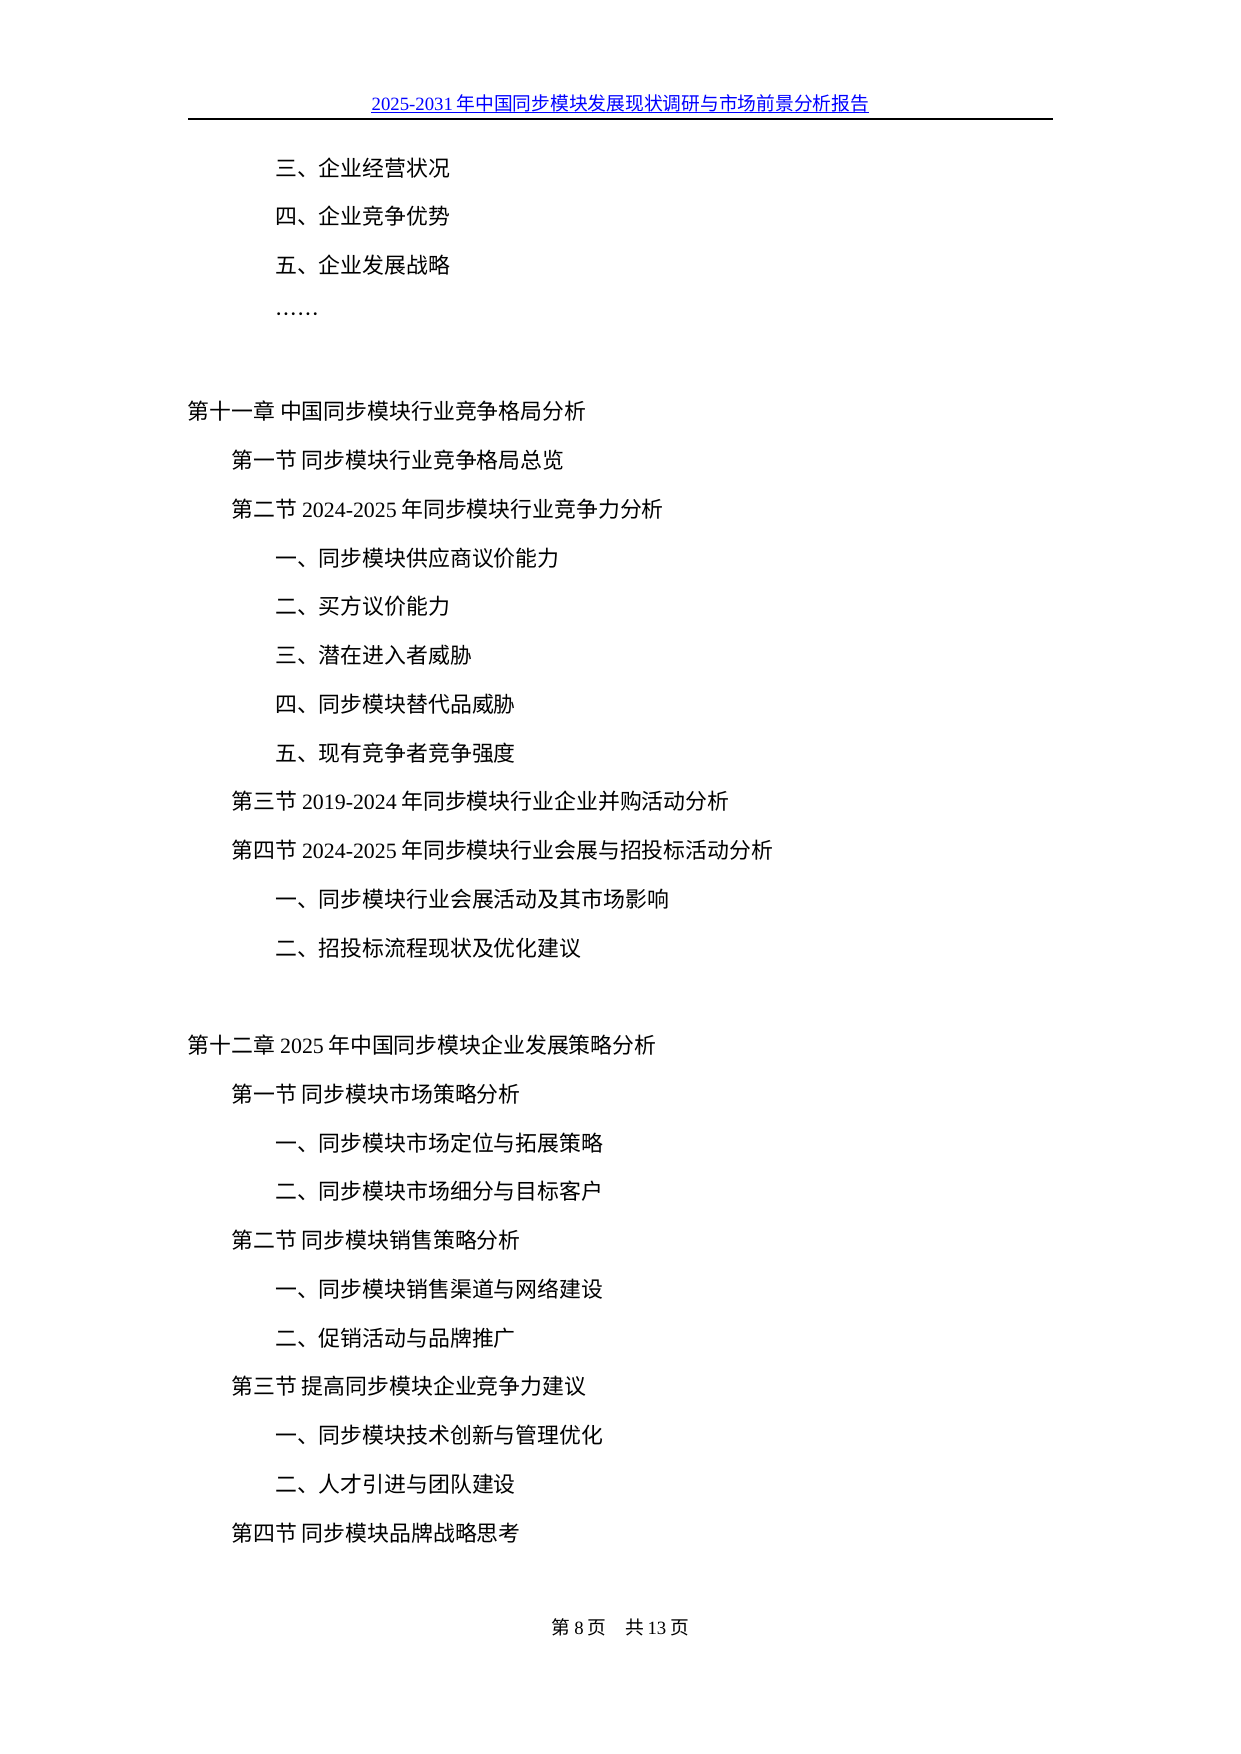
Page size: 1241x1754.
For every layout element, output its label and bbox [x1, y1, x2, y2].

text [187, 150, 1053, 1548]
